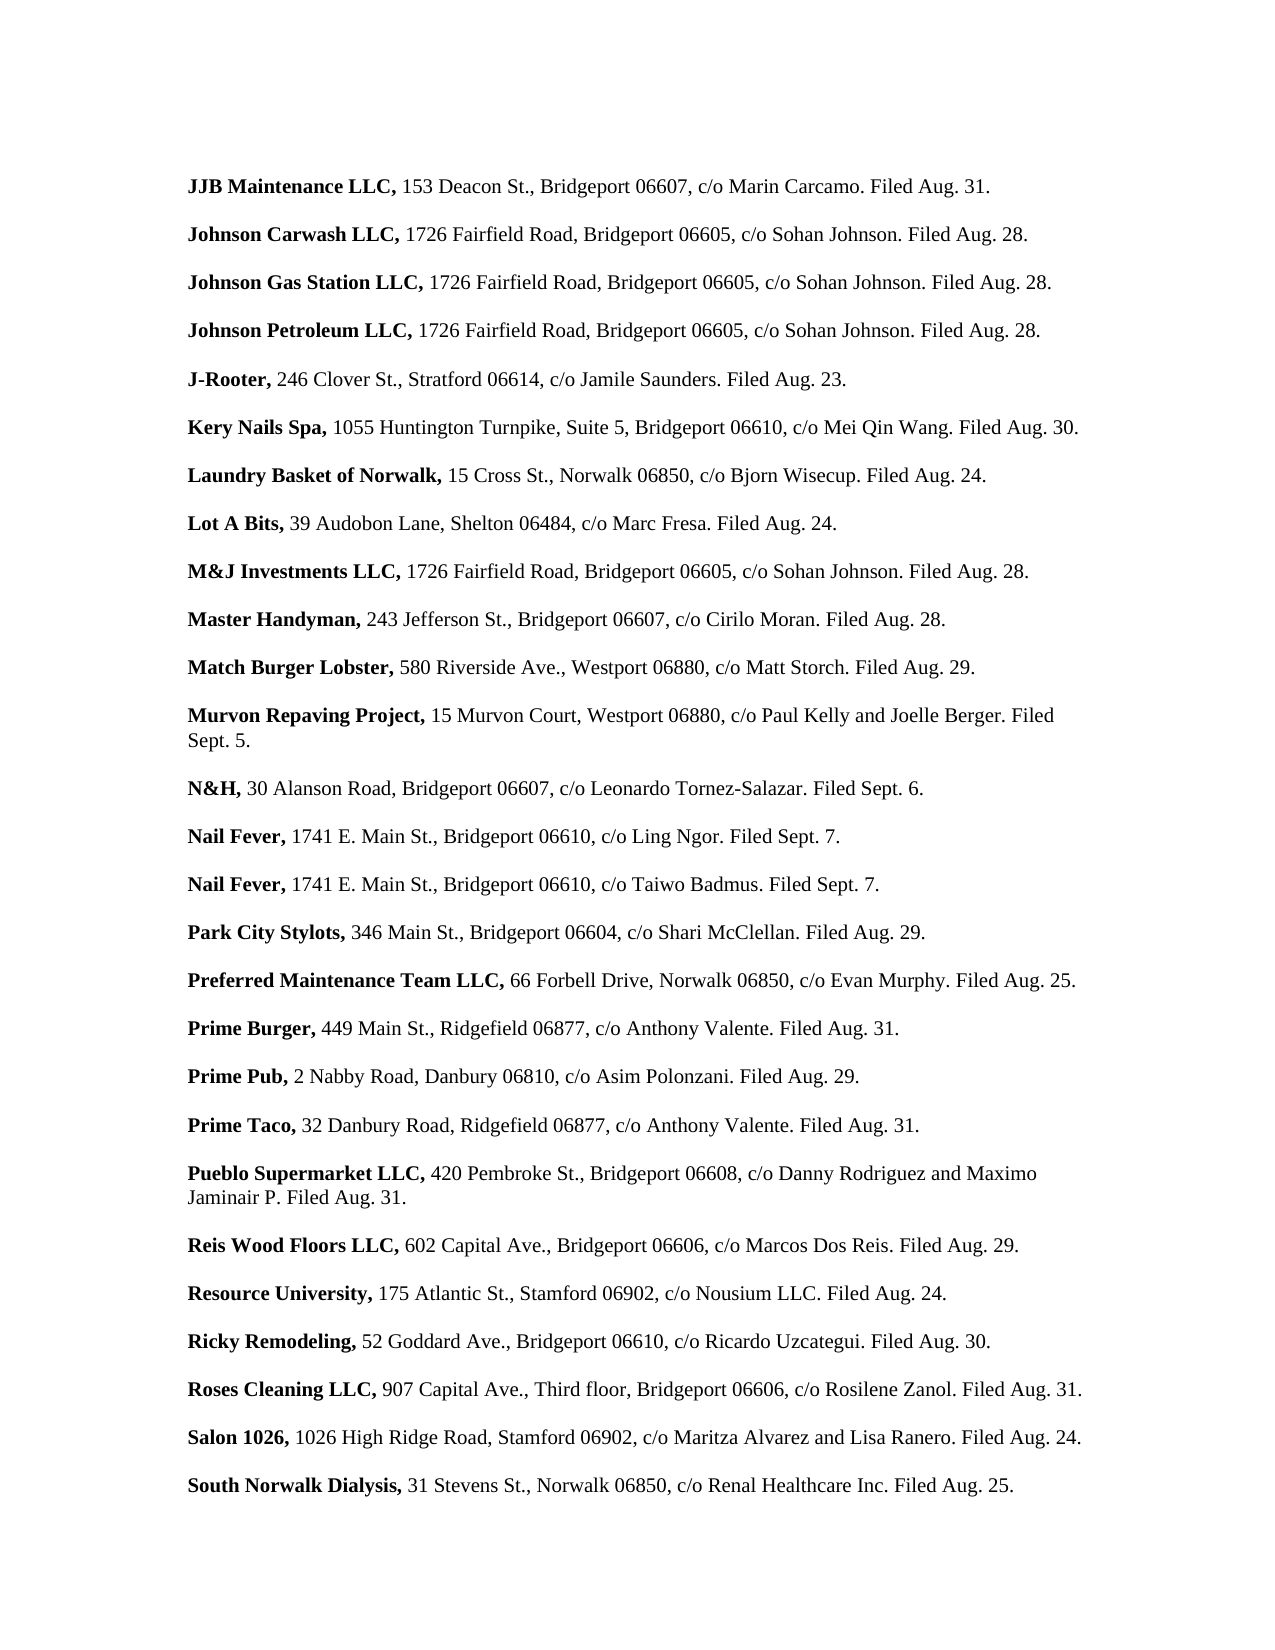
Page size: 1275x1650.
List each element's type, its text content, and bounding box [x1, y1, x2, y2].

text Lot A Bits, 39 Audobon Lane, Shelton 06484, c/o Marc Fresa. Filed Aug. 24. [187, 511, 1087, 535]
text N&H, 30 Alanson Road, Bridgeport 06607, c/o Leonardo Tornez-Salazar. Filed Sept. 6. [187, 776, 1087, 800]
text M&J Investments LLC, 1726 Fairfield Road, Bridgeport 06605, c/o Sohan Johnson. Filed Aug. 28. [187, 559, 1087, 583]
text Nail Fever, 1741 E. Main St., Bridgeport 06610, c/o Ling Ngor. Filed Sept. 7. [187, 824, 1087, 848]
text Ricky Remodeling, 52 Goddard Ave., Bridgeport 06610, c/o Ricardo Uzcategui. Filed Aug. 30. [187, 1329, 1087, 1353]
text Pueblo Supermarket LLC, 420 Pembroke St., Bridgeport 06608, c/o Danny Rodriguez and Maximo Jaminair P. Filed Aug. 31. [187, 1161, 1087, 1209]
text Johnson Petroleum LLC, 1726 Fairfield Road, Bridgeport 06605, c/o Sohan Johnson. Filed Aug. 28. [187, 318, 1087, 342]
text Master Handyman, 243 Jefferson St., Bridgeport 06607, c/o Cirilo Moran. Filed Aug. 28. [187, 607, 1087, 631]
text Preferred Maintenance Team LLC, 66 Forbell Drive, Norwalk 06850, c/o Evan Murphy. Filed Aug. 25. [187, 968, 1087, 992]
text Park City Stylots, 346 Main St., Bridgeport 06604, c/o Shari McClellan. Filed Aug. 29. [187, 920, 1087, 944]
text Johnson Gas Station LLC, 1726 Fairfield Road, Bridgeport 06605, c/o Sohan Johnson. Filed Aug. 28. [187, 270, 1087, 294]
text Reis Wood Floors LLC, 602 Capital Ave., Bridgeport 06606, c/o Marcos Dos Reis. Filed Aug. 29. [187, 1233, 1087, 1257]
text Murvon Repaving Project, 15 Murvon Court, Westport 06880, c/o Paul Kelly and Joelle Berger. Filed Sept. 5. [187, 703, 1087, 752]
text Match Burger Lobster, 580 Riverside Ave., Westport 06880, c/o Matt Storch. Filed Aug. 29. [187, 655, 1087, 679]
text Prime Taco, 32 Danbury Road, Ridgefield 06877, c/o Anthony Valente. Filed Aug. 31. [187, 1112, 1087, 1137]
text South Norwalk Dialysis, 31 Stevens St., Norwalk 06850, c/o Renal Healthcare Inc. Filed Aug. 25. [187, 1473, 1087, 1497]
text Johnson Carwash LLC, 1726 Fairfield Road, Bridgeport 06605, c/o Sohan Johnson. Filed Aug. 28. [187, 222, 1087, 246]
text JJB Maintenance LLC, 153 Deacon St., Bridgeport 06607, c/o Marin Carcamo. Filed Aug. 31. [187, 174, 1087, 198]
text Nail Fever, 1741 E. Main St., Bridgeport 06610, c/o Taiwo Badmus. Filed Sept. 7. [187, 872, 1087, 896]
text Prime Pub, 2 Nabby Road, Danbury 06810, c/o Asim Polonzani. Filed Aug. 29. [187, 1064, 1087, 1088]
text J-Rooter, 246 Clover St., Stratford 06614, c/o Jamile Saunders. Filed Aug. 23. [187, 367, 1087, 391]
text Kery Nails Spa, 1055 Huntington Turnpike, Suite 5, Bridgeport 06610, c/o Mei Qin Wang. Filed Aug. 30. [187, 415, 1087, 439]
text Laundry Basket of Norwalk, 15 Cross St., Norwalk 06850, c/o Bjorn Wisecup. Filed Aug. 24. [187, 463, 1087, 487]
text Prime Burger, 449 Main St., Ridgefield 06877, c/o Anthony Valente. Filed Aug. 31. [187, 1016, 1087, 1040]
text Roses Cleaning LLC, 907 Capital Ave., Third floor, Bridgeport 06606, c/o Rosilene Zanol. Filed Aug. 31. [187, 1377, 1087, 1401]
text Salon 1026, 1026 High Ridge Road, Stamford 06902, c/o Maritza Alvarez and Lisa Ranero. Filed Aug. 24. [187, 1425, 1087, 1449]
text Resource University, 175 Atlantic St., Stamford 06902, c/o Nousium LLC. Filed Aug. 24. [187, 1281, 1087, 1305]
